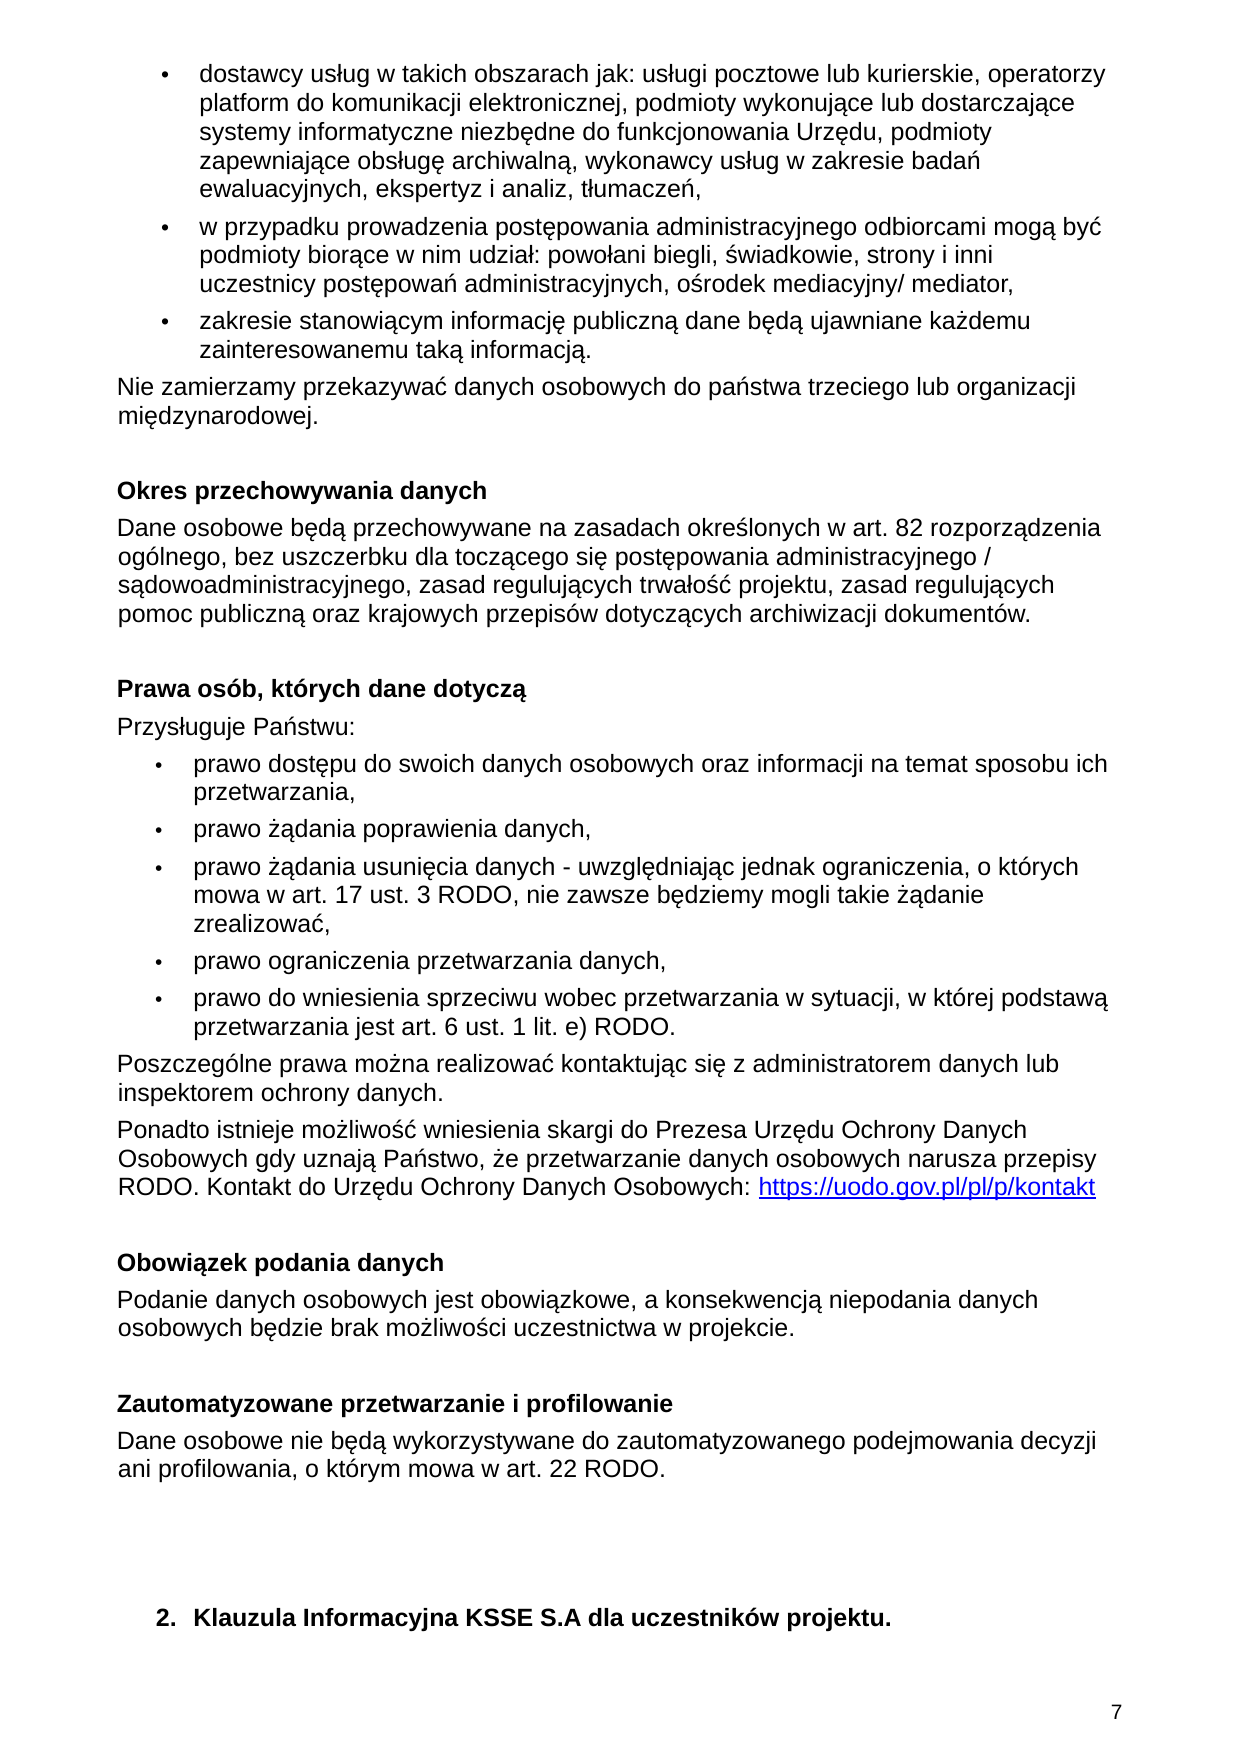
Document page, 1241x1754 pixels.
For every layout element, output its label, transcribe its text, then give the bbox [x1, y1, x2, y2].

text Dane osobowe będą przechowywane na zasadach określonych w art. 82 rozporządzenia ogólnego, bez uszczerbku dla toczącego się postępowania administracyjnego / sądowoadministracyjnego, zasad regulujących trwałość projektu, zasad regulujących pomoc publiczną oraz krajowych przepisów dotyczących archiwizacji dokumentów. [117, 513, 1117, 628]
list prawo żądania poprawienia danych, [155, 814, 1117, 843]
text Ponadto istnieje możliwość wniesienia skargi do Prezesa Urzędu Ochrony Danych Osobowych gdy uznają Państwo, że przetwarzanie danych osobowych narusza przepisy RODO. Kontakt do Urzędu Ochrony Danych Osobowych: https://uodo.gov.pl/pl/p/kontakt [117, 1115, 1117, 1201]
list w przypadku prowadzenia postępowania administracyjnego odbiorcami mogą być podmioty biorące w nim udział: powołani biegli, świadkowie, strony i inni uczestnicy postępowań administracyjnych, ośrodek mediacyjny/ mediator, [161, 211, 1117, 298]
text Zautomatyzowane przetwarzanie i profilowanie [117, 1388, 1122, 1417]
text Nie zamierzamy przekazywać danych osobowych do państwa trzeciego lub organizacji międzynarodowej. [117, 372, 1117, 429]
list prawo ograniczenia przetwarzania danych, [155, 946, 1117, 975]
text Obowiązek podania danych [117, 1247, 1122, 1276]
list dostawcy usług w takich obszarach jak: usługi pocztowe lub kurierskie, operatorzy platform do komunikacji elektronicznej, podmioty wykonujące lub dostarczające systemy informatyczne niezbędne do funkcjonowania Urzędu, podmioty zapewniające obsługę archiwalną, wykonawcy usług w zakresie badań ewaluacyjnych, ekspertyz i analiz, tłumaczeń, [161, 59, 1117, 203]
list Klauzula Informacyjna KSSE S.A dla uczestników projektu. [156, 1600, 1122, 1633]
text Przysługuje Państwu: [117, 711, 1117, 740]
list prawo żądania usunięcia danych - uwzględniając jednak ograniczenia, o których mowa w art. 17 ust. 3 RODO, nie zawsze będziemy mogli takie żądanie zrealizować, [155, 851, 1117, 938]
list prawo do wniesienia sprzeciwu wobec przetwarzania w sytuacji, w której podstawą przetwarzania jest art. 6 ust. 1 lit. e) RODO. [155, 983, 1117, 1041]
text Podanie danych osobowych jest obowiązkowe, a konsekwencją niepodania danych osobowych będzie brak możliwości uczestnictwa w projekcie. [117, 1284, 1117, 1342]
text Poszczególne prawa można realizować kontaktując się z administratorem danych lub inspektorem ochrony danych. [117, 1049, 1117, 1106]
text Dane osobowe nie będą wykorzystywane do zautomatyzowanego podejmowania decyzji ani profilowania, o którym mowa w art. 22 RODO. [117, 1426, 1117, 1483]
text Okres przechowywania danych [117, 476, 1122, 504]
text Prawa osób, których dane dotyczą [117, 674, 1122, 703]
list zakresie stanowiącym informację publiczną dane będą ujawniane każdemu zainteresowanemu taką informacją. [161, 306, 1117, 363]
list prawo dostępu do swoich danych osobowych oraz informacji na temat sposobu ich przetwarzania, [155, 748, 1117, 806]
